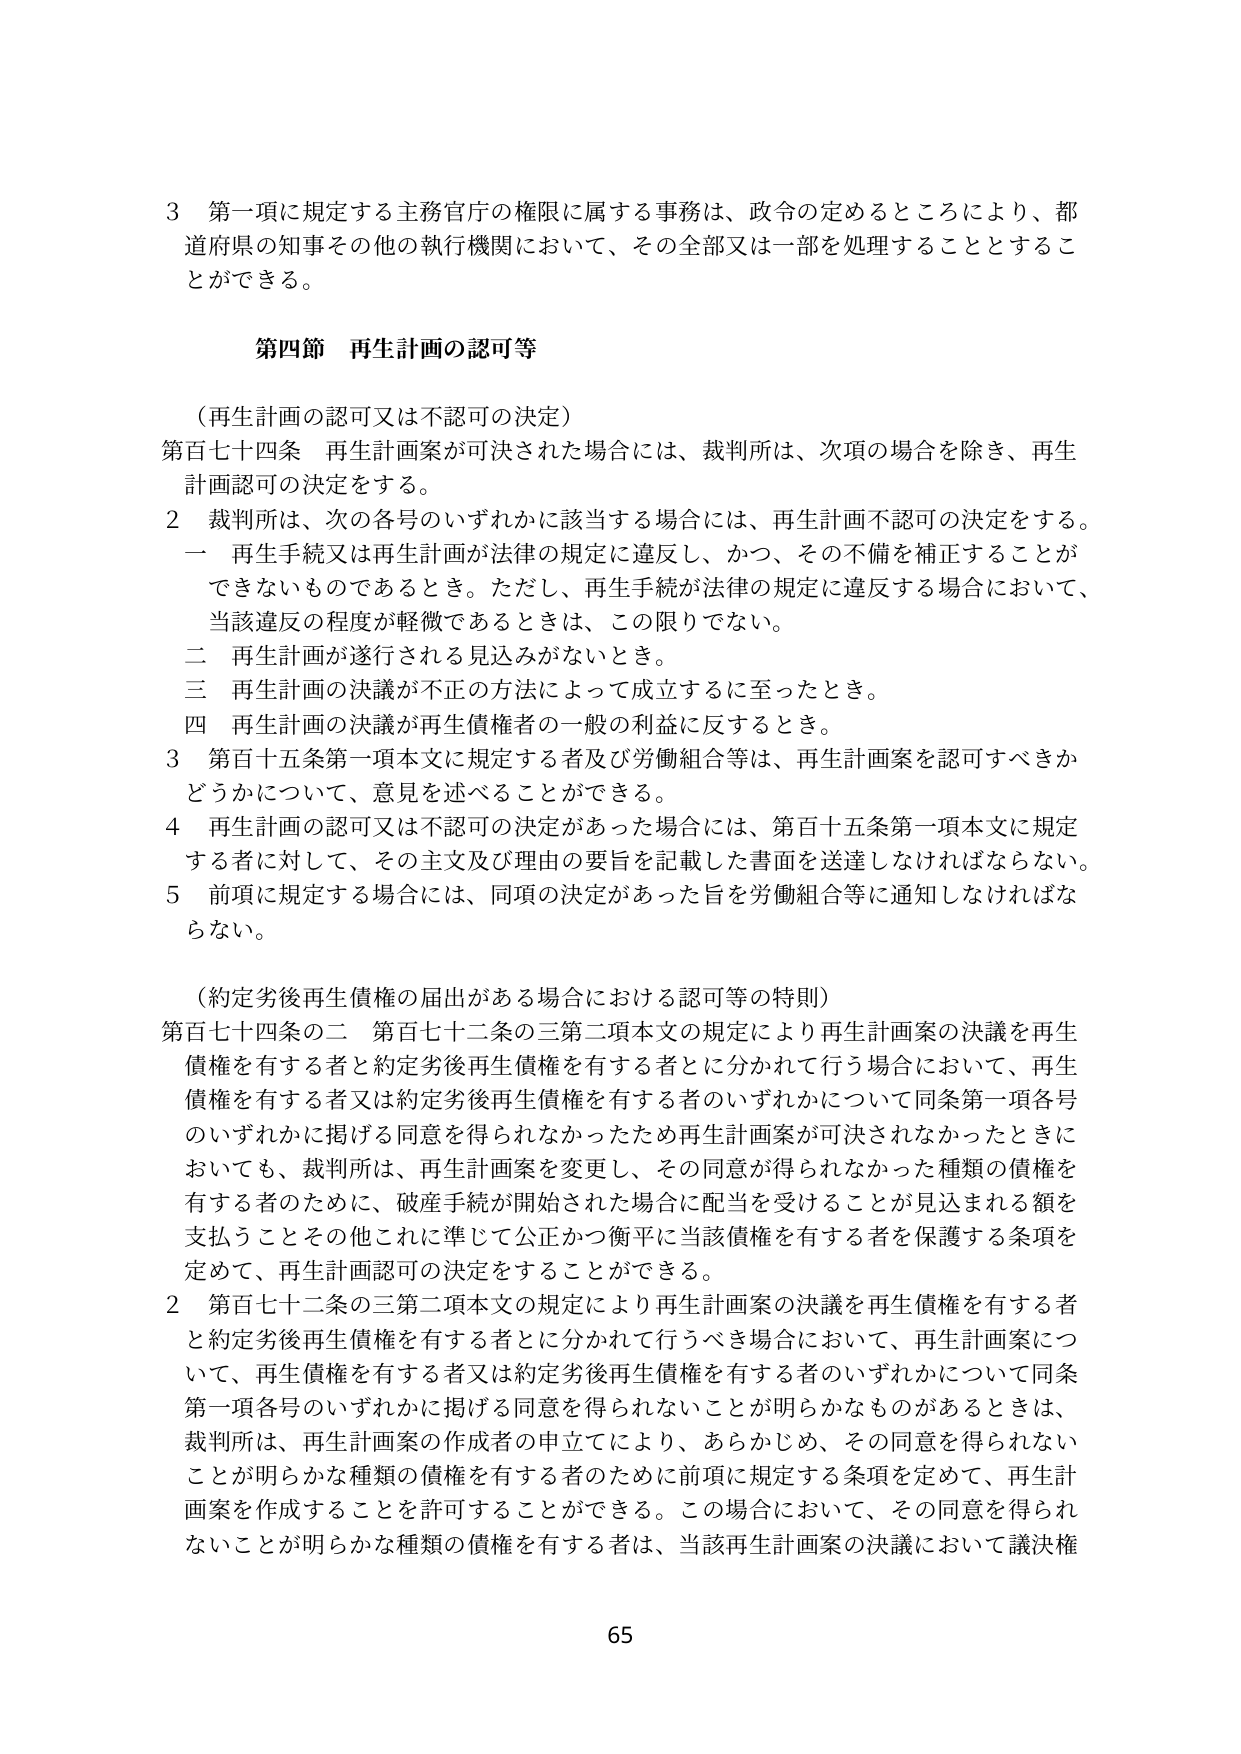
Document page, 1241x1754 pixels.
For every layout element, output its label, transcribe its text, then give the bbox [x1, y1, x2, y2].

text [161, 1287, 1079, 1560]
text 第百七十四条の二 第百七十二条の三第二項本文の規定により再生計画案の決議を再生債権を有する者と約定劣後再生債権を有する者とに分かれて行う場合において、再生債権を有する者又は約定劣後再生債権を有する者のいずれかについて同条第一項各号のいずれかに掲げる同意を得られなかったため再生計画案が可決されなかったときにおいても、裁判所は、再生計画案を変更し、その同意が得られなかった種類の債権を有する者のために、破産手続が開始された場合に配当を受けることが見込まれる額を支払うことその他これに準じて公正かつ衡平に当該債権を有する者を保護する条項を定めて、再生計画認可の決定をすることができる。 [161, 1014, 1079, 1287]
text 第四節 再生計画の認可等 [253, 330, 1079, 364]
text 第百七十四条 再生計画案が可決された場合には、裁判所は、次項の場合を除き、再生計画認可の決定をする。 [161, 433, 1079, 501]
text （約定劣後再生債権の届出がある場合における認可等の特則） [184, 979, 1079, 1014]
text ５ 前項に規定する場合には、同項の決定があった旨を労働組合等に通知しなければならない。 [161, 877, 1079, 945]
text ３ 第百十五条第一項本文に規定する者及び労働組合等は、再生計画案を認可すべきかどうかについて、意見を述べることができる。 [161, 740, 1079, 809]
text 一 再生手続又は再生計画が法律の規定に違反し、かつ、その不備を補正することができないものであるとき。ただし、再生手続が法律の規定に違反する場合において、当該違反の程度が軽微であるときは、この限りでない。 [184, 535, 1079, 638]
text 四 再生計画の決議が再生債権者の一般の利益に反するとき。 [184, 706, 1079, 740]
text ３ 第一項に規定する主務官庁の権限に属する事務は、政令の定めるところにより、都道府県の知事その他の執行機関において、その全部又は一部を処理することとすることができる。 [161, 194, 1079, 296]
text ４ 再生計画の認可又は不認可の決定があった場合には、第百十五条第一項本文に規定する者に対して、その主文及び理由の要旨を記載した書面を送達しなければならない。 [161, 809, 1079, 877]
text ２ 裁判所は、次の各号のいずれかに該当する場合には、再生計画不認可の決定をする。 [161, 501, 1079, 535]
text （再生計画の認可又は不認可の決定） [184, 399, 1079, 433]
text 二 再生計画が遂行される見込みがないとき。 [184, 638, 1079, 672]
text 三 再生計画の決議が不正の方法によって成立するに至ったとき。 [184, 672, 1079, 706]
